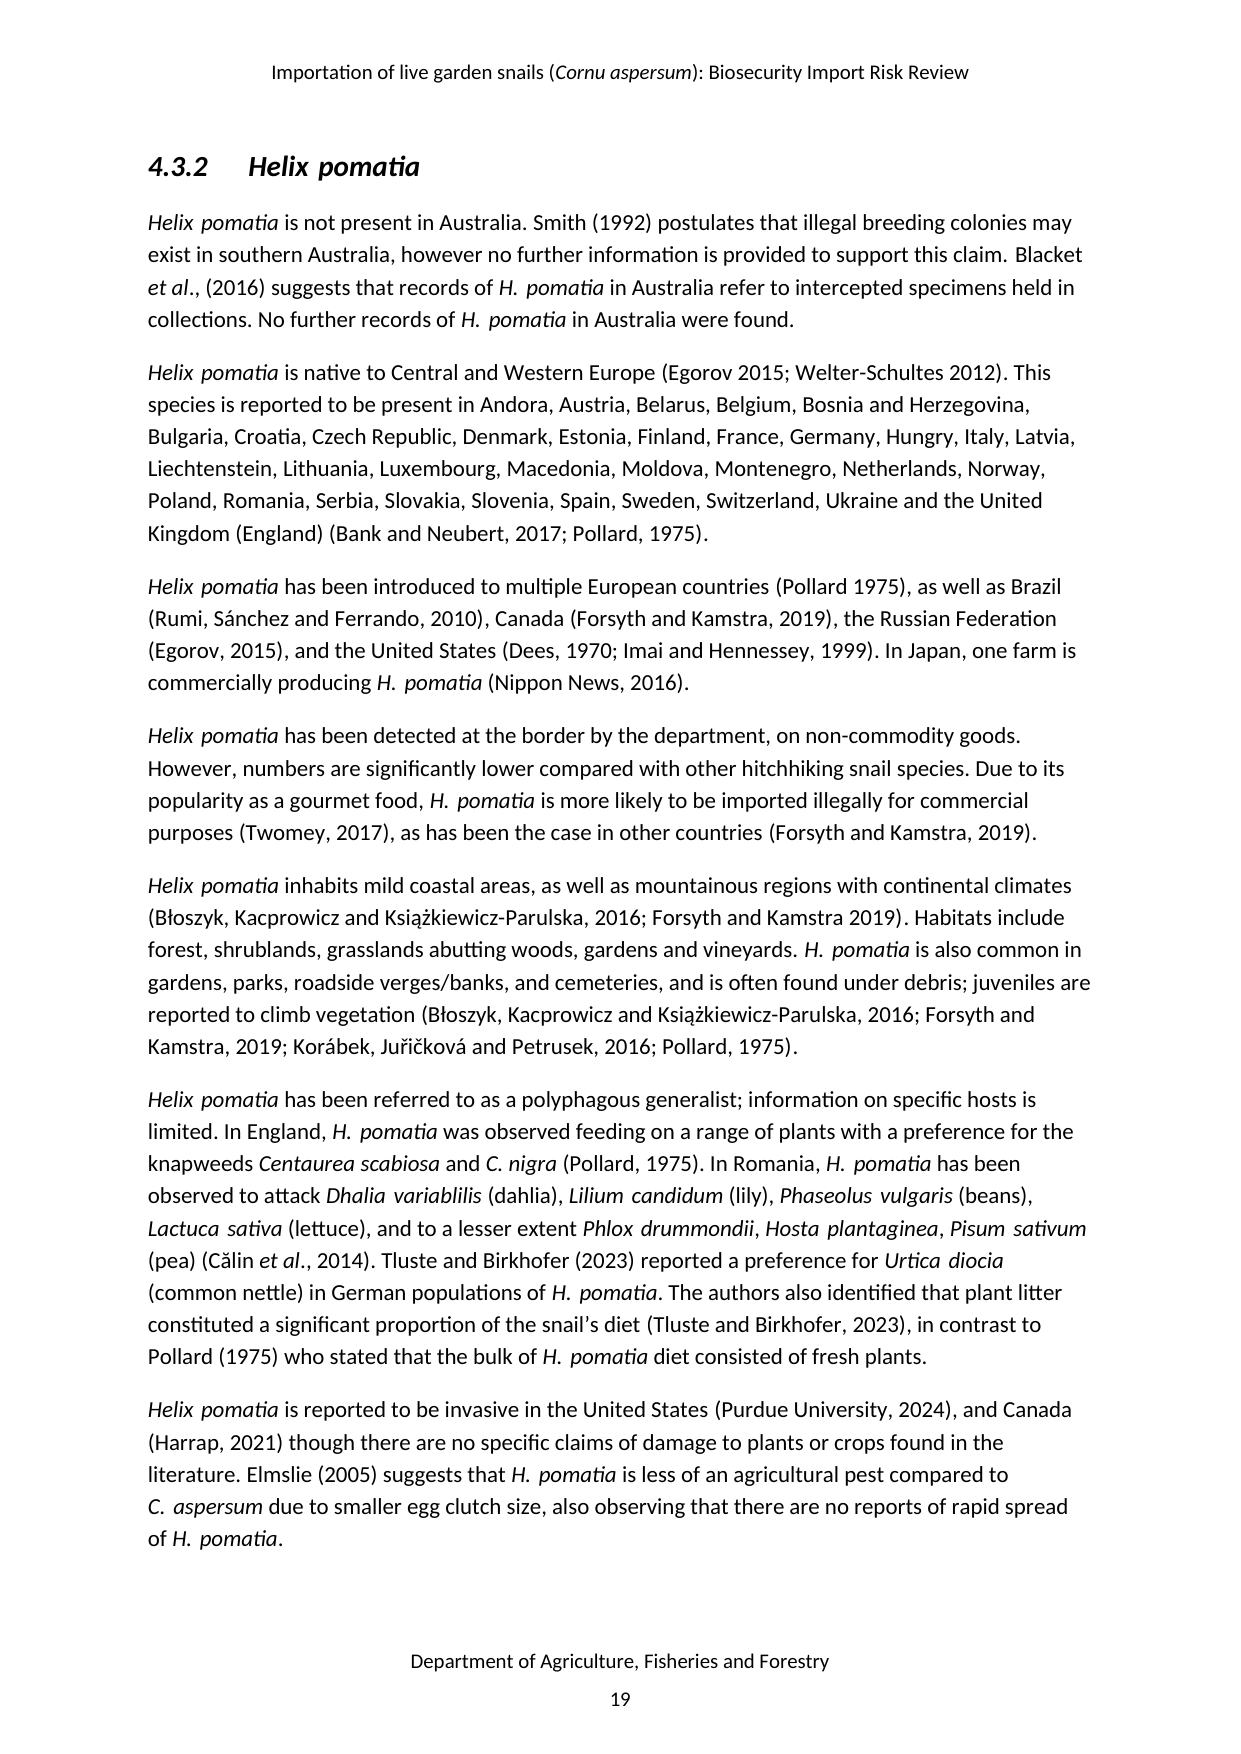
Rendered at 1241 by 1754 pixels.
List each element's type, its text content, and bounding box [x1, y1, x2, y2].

text Helix pomatia is native to Central and Western Europe (Egorov 2015; Welter-Schultes 2012). This species is reported to be present in Andora, Austria, Belarus, Belgium, Bosnia and Herzegovina, Bulgaria, Croatia, Czech Republic, Denmark, Estonia, Finland, France, Germany, Hungry, Italy, Latvia, Liechtenstein, Lithuania, Luxembourg, Macedonia, Moldova, Montenegro, Netherlands, Norway, Poland, Romania, Serbia, Slovakia, Slovenia, Spain, Sweden, Switzerland, Ukraine and the United Kingdom (England) (Bank and Neubert, 2017; Pollard, 1975). [148, 358, 1092, 547]
text Helix pomatia has been introduced to multiple European countries (Pollard 1975), as well as Brazil (Rumi, Sánchez and Ferrando, 2010), Canada (Forsyth and Kamstra, 2019), the Russian Federation (Egorov, 2015), and the United States (Dees, 1970; Imai and Hennessey, 1999). In Japan, one farm is commercially producing H. pomatia (Nippon News, 2016). [148, 572, 1092, 696]
text Helix pomatia has been detected at the border by the department, on non-commodity goods. However, numbers are significantly lower compared with other hitchhiking snail species. Due to its popularity as a gourmet food, H. pomatia is more likely to be imported illegally for commercial purposes (Twomey, 2017), as has been the case in other countries (Forsyth and Kamstra, 2019). [148, 721, 1092, 846]
text Helix pomatia is not present in Australia. Smith (1992) postulates that illegal breeding colonies may exist in southern Australia, however no further information is provided to support this claim. Blacket et al., (2016) suggests that records of H. pomatia in Australia refer to intercepted specimens held in collections. No further records of H. pomatia in Australia were found. [148, 208, 1092, 333]
text Helix pomatia is reported to be invasive in the United States (Purdue University, 2024), and Canada (Harrap, 2021) though there are no specific claims of damage to plants or crops found in the literature. Elmslie (2005) suggests that H. pomatia is less of an agricultural pest compared to C. aspersum due to smaller egg clutch size, also observing that there are no reports of rapid spread of H. pomatia. [148, 1396, 1092, 1552]
text Helix pomatia has been referred to as a polyphagous generalist; information on specific hosts is limited. In England, H. pomatia was observed feeding on a range of plants with a preference for the knapweeds Centaurea scabiosa and C. nigra (Pollard, 1975). In Romania, H. pomatia has been observed to attack Dhalia variablilis (dahlia), Lilium candidum (lily), Phaseolus vulgaris (beans), Lactuca sativa (lettuce), and to a lesser extent Phlox drummondii, Hosta plantaginea, Pisum sativum (pea) (Călin et al., 2014). Tluste and Birkhofer (2023) reported a preference for Urtica diocia (common nettle) in German populations of H. pomatia. The authors also identified that plant litter constituted a significant proportion of the snail’s diet (Tluste and Birkhofer, 2023), in contrast to Pollard (1975) who stated that the bulk of H. pomatia diet consisted of fresh plants. [148, 1085, 1092, 1371]
subtitle Helix pomatia [148, 148, 1092, 183]
text Helix pomatia inhabits mild coastal areas, as well as mountainous regions with continental climates (Błoszyk, Kacprowicz and Książkiewicz-Parulska, 2016; Forsyth and Kamstra 2019). Habitats include forest, shrublands, grasslands abutting woods, gardens and vineyards. H. pomatia is also common in gardens, parks, roadside verges/banks, and cemeteries, and is often found under debris; juveniles are reported to climb vegetation (Błoszyk, Kacprowicz and Książkiewicz-Parulska, 2016; Forsyth and Kamstra, 2019; Korábek, Juřičková and Petrusek, 2016; Pollard, 1975). [148, 871, 1092, 1060]
